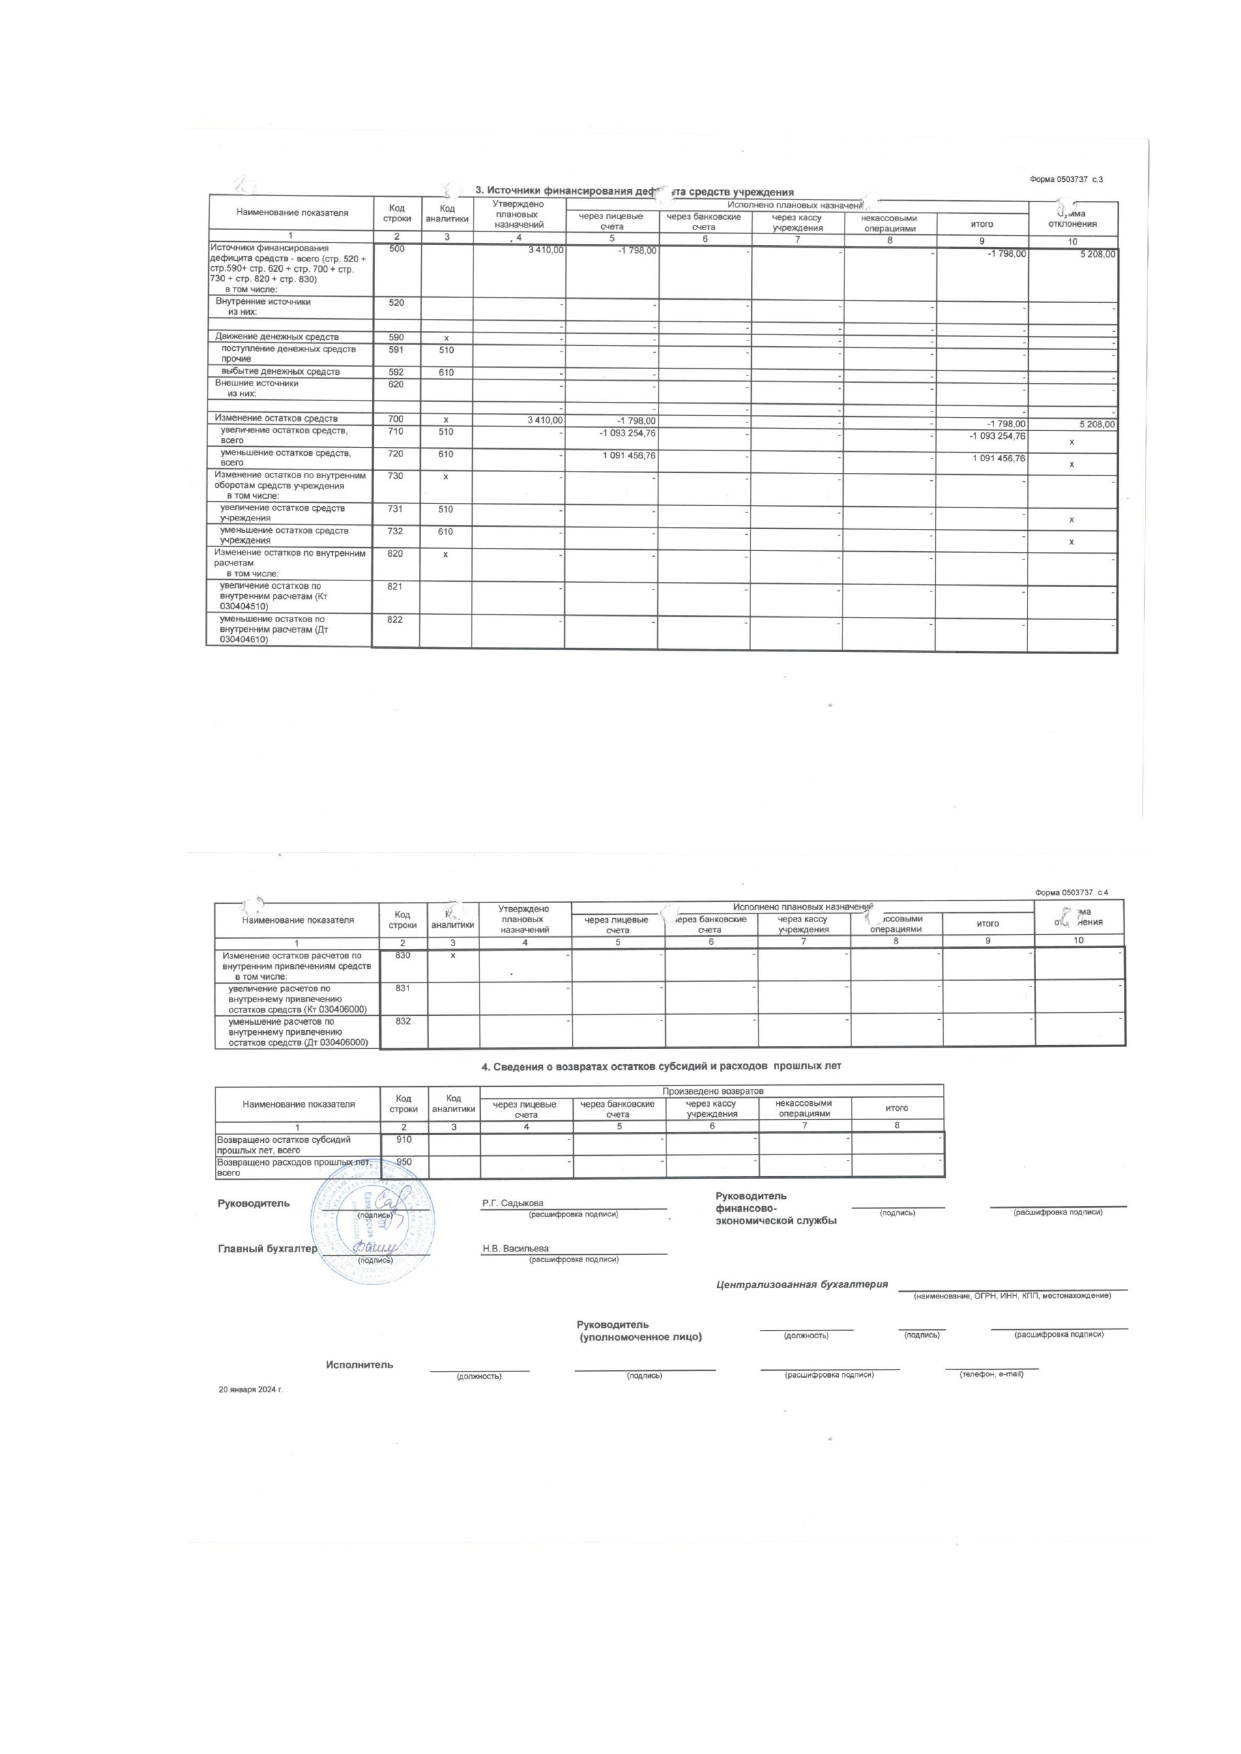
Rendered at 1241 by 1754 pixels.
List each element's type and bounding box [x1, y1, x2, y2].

picture [177, 852, 1152, 1561]
picture [177, 118, 1152, 827]
